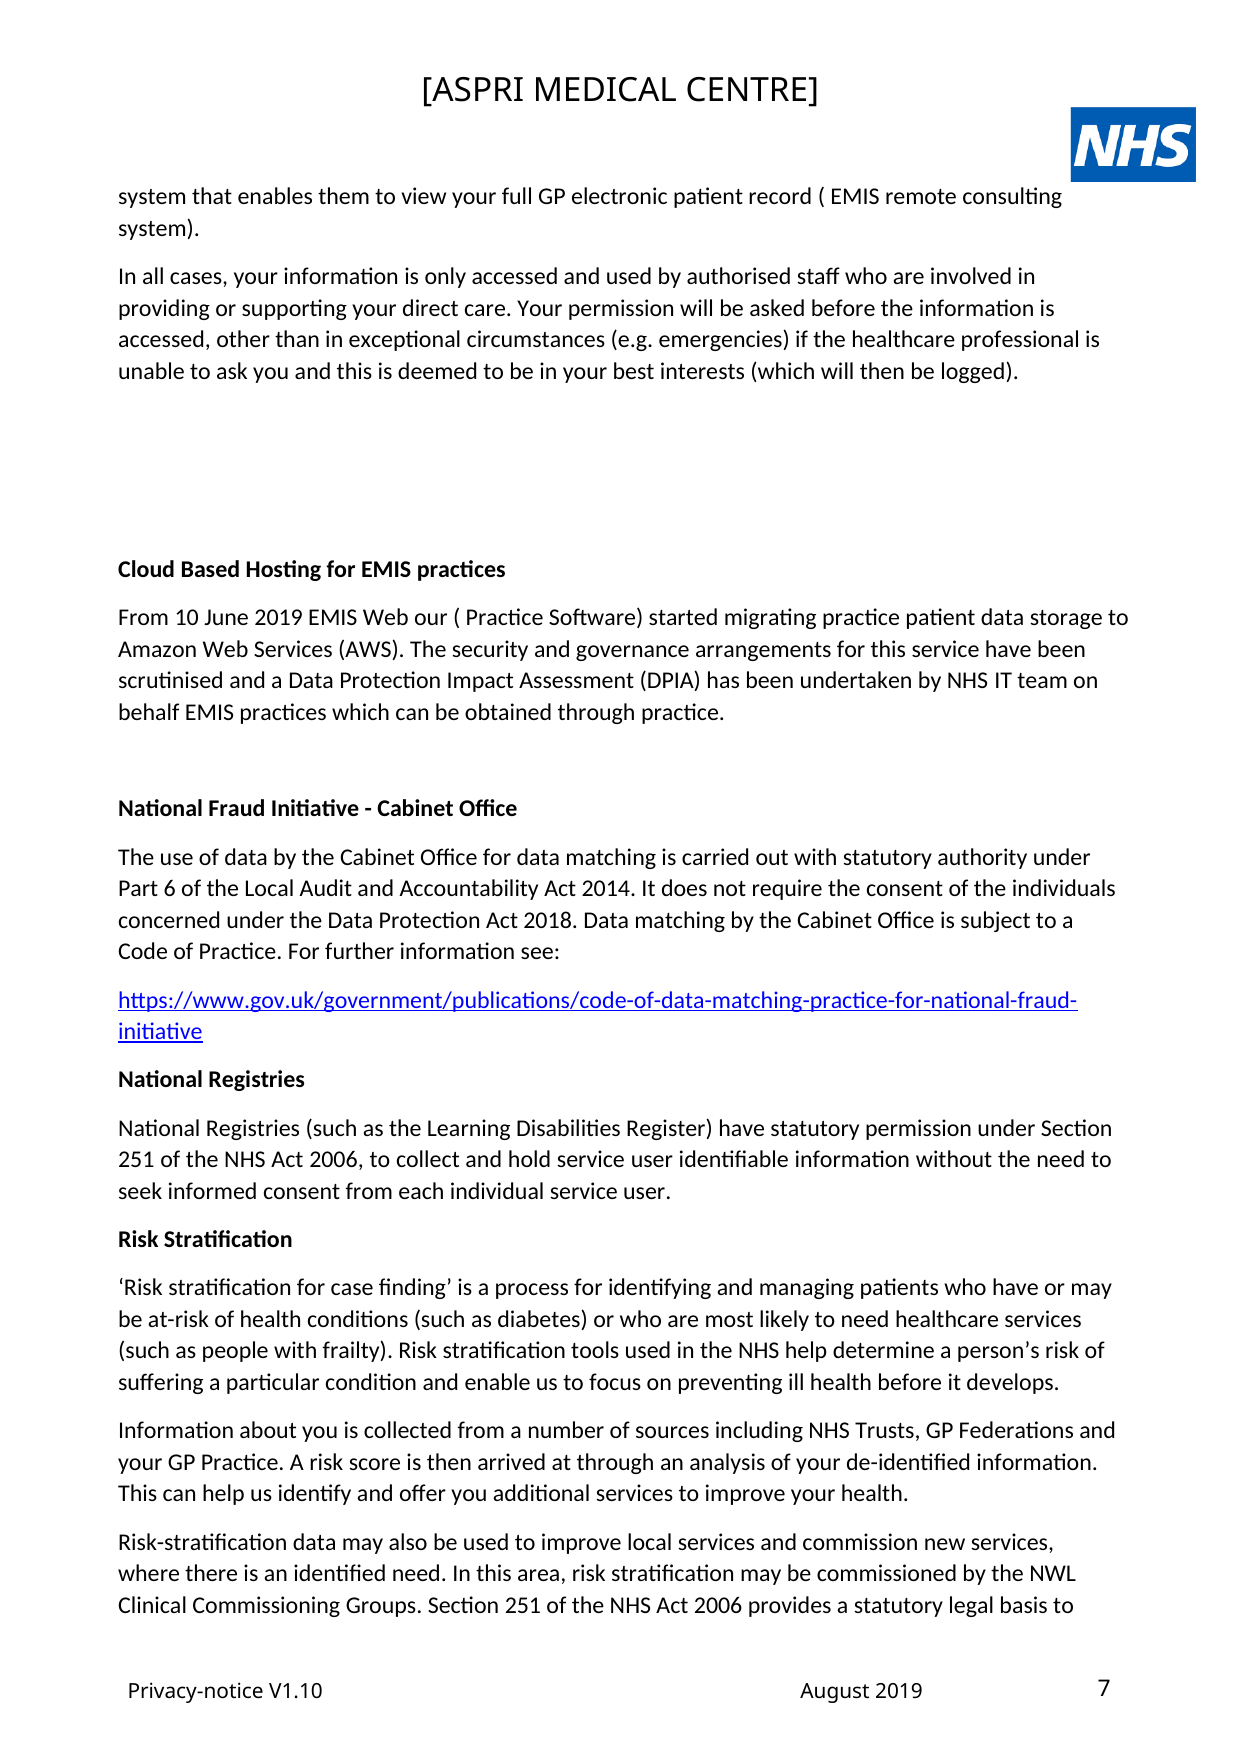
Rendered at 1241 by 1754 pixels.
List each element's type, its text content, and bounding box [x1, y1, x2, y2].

text In all cases, your information is only accessed and used by authorised staff who are involved in providing or supporting your direct care. Your permission will be asked before the information is accessed, other than in exceptional circumstances (e.g. emergencies) if the healthcare professional is unable to ask you and this is deemed to be in your best interests (which will then be logged). [118, 261, 1102, 385]
text The use of data by the Cabinet Office for data matching is carried out with statutory authority under Part 6 of the Local Audit and Accountability Act 2014. It does not require the consent of the individuals concerned under the Data Protection Act 2018. Data matching by the Cabinet Office is subject to a Code of Practice. For further information see: [118, 842, 1118, 966]
text From 10 June 2019 EMIS Web our ( Practice Software) started migrating practice patient data storage to Amazon Web Services (AWS). The security and governance arrangements for this service have been scrutinised and a Data Protection Impact Assessment (DPIA) has been undertaken by NHS IT team on behalf EMIS practices which can be obtained through practice. [118, 602, 1134, 726]
text Information about you is collected from a number of sources including NHS Trusts, GP Federations and your GP Practice. A risk score is then arrived at through an analysis of your de-identified information. This can help us identify and offer you additional services to improve your health. [118, 1415, 1119, 1508]
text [118, 1527, 1085, 1619]
text National Registries (such as the Learning Disabilities Register) have statutory permission under Section 251 of the NHS Act 2006, to collect and hold service user identifiable information without the need to seek informed consent from each individual service user. [118, 1113, 1113, 1205]
text ‘Risk stratification for case finding’ is a process for identifying and managing patients who have or may be at-risk of health conditions (such as diabetes) or who are most likely to need healthcare services (such as people with frailty). Risk stratification tools used in the NHS help determine a person’s risk of suffering a particular condition and enable us to focus on preventing ill health before it develops. [118, 1272, 1115, 1396]
picture [1034, 70, 1228, 216]
text Risk Stratification [118, 1224, 1134, 1253]
text National Registries [118, 1064, 1134, 1094]
text https://www.gov.uk/government/publications/code-of-data-matching-practice-for-national-fraud- initiative [118, 985, 1081, 1046]
text Cloud Based Hosting for EMIS practices [118, 554, 1134, 583]
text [118, 181, 1134, 242]
text National Fraud Initiative - Cabinet Office [118, 793, 1134, 823]
